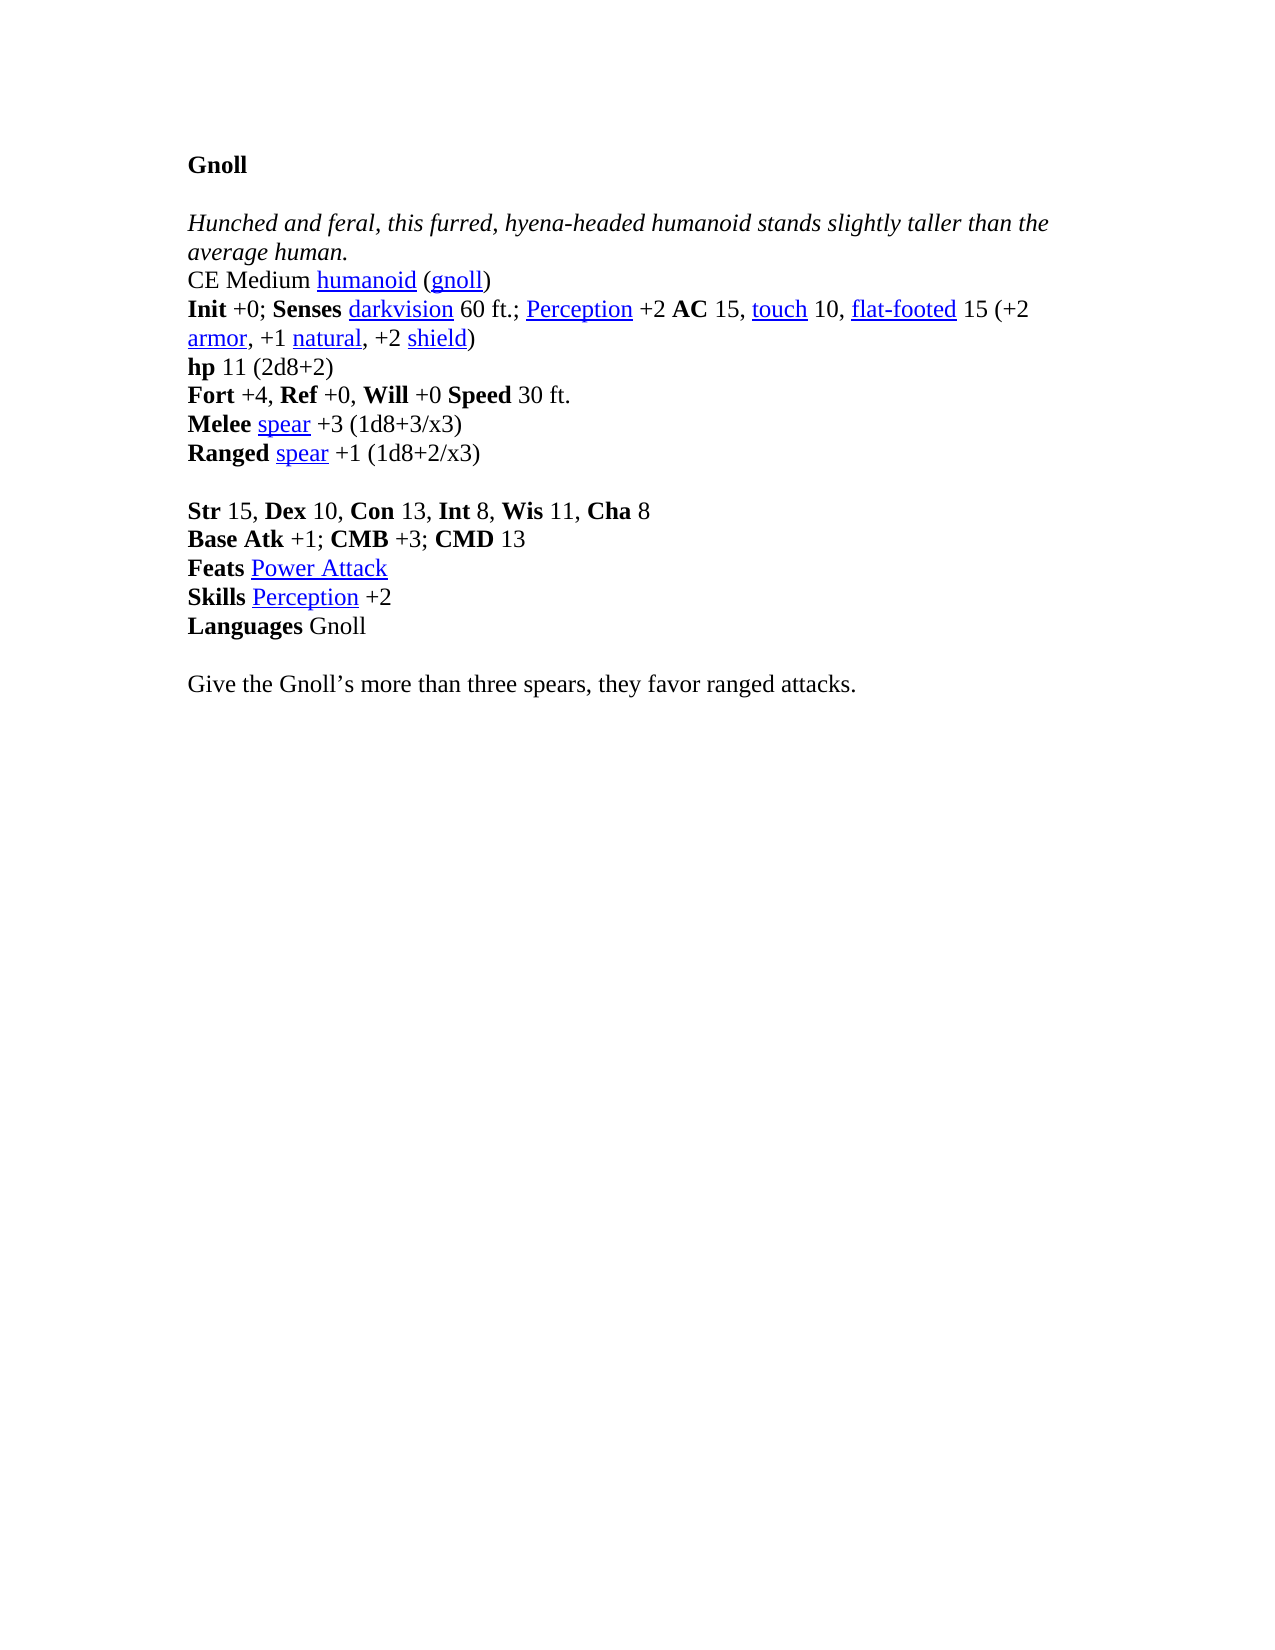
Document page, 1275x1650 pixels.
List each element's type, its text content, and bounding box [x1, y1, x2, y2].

text Gnoll [187, 150, 1087, 179]
text Give the Gnoll’s more than three spears, they favor ranged attacks. [187, 669, 1087, 697]
text Hunched and feral, this furred, hyena-headed humanoid stands slightly taller than the average human. CE Medium humanoid (gnoll) Init +0; Senses darkvision 60 ft.; Perception +2 AC 15, touch 10, flat-footed 15 (+2 armor, +1 natural, +2 shield) hp 11 (2d8+2) Fort +4, Ref +0, Will +0 Speed 30 ft. Melee spear +3 (1d8+3/x3) Ranged spear +1 (1d8+2/x3) [187, 208, 1087, 467]
text Str 15, Dex 10, Con 13, Int 8, Wis 11, Cha 8 Base Atk +1; CMB +3; CMD 13 Feats Power Attack Skills Perception +2 Languages Gnoll [187, 496, 1087, 639]
